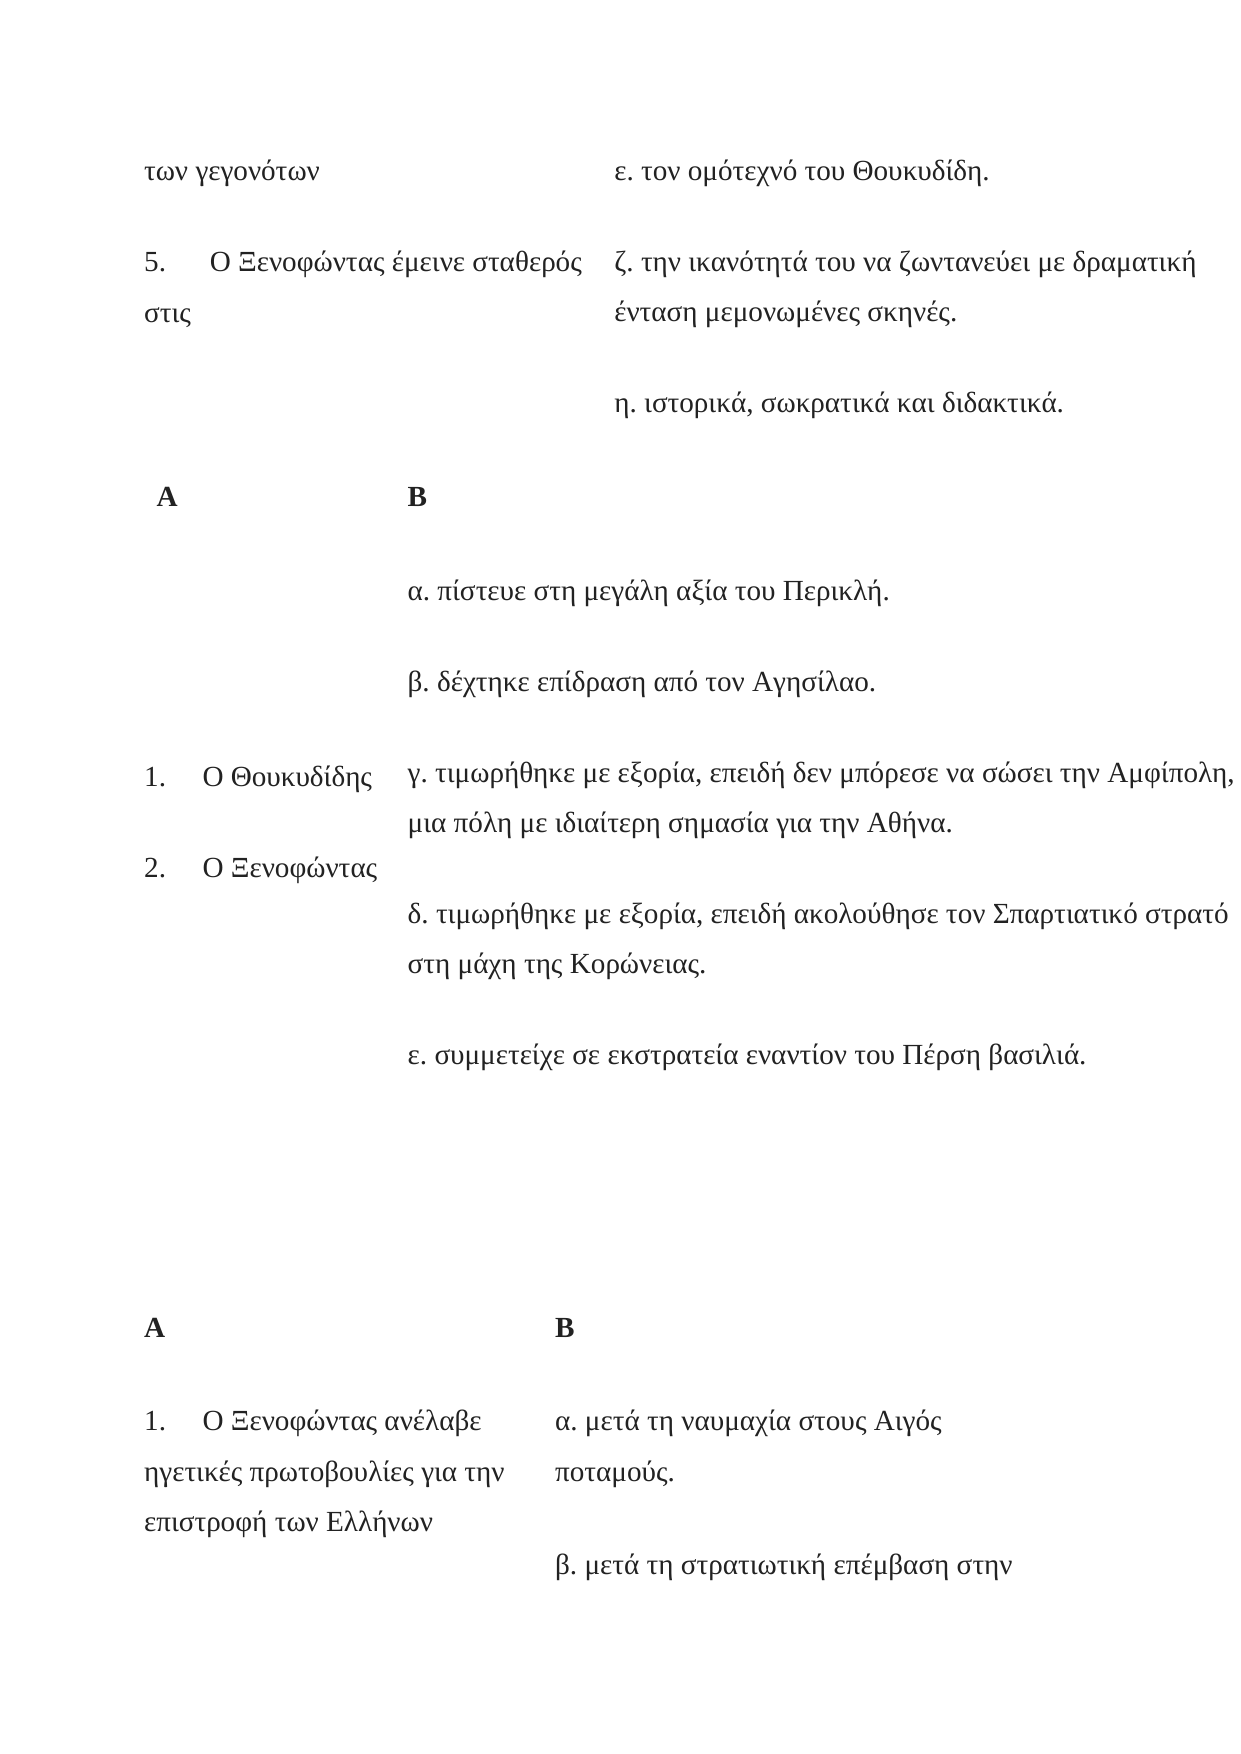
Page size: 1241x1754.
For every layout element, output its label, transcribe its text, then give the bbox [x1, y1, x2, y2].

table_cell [131, 150, 602, 476]
table_header Β [543, 1307, 1059, 1400]
table_cell Β [395, 476, 1240, 570]
table_cell Α [131, 476, 395, 570]
table_cell 1. Ο Θουκυδίδης 2. Ο Ξενοφώντας [131, 570, 395, 1128]
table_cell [602, 150, 1240, 476]
table_cell 1. Ο Ξενοφώντας ανέλαβε ηγετικές πρωτοβουλίες για την επιστροφή των Ελλήνων μισθοφόρων [131, 1400, 542, 1584]
table_cell α. μετά τη ναυμαχία στους Αιγός ποταμούς. [543, 1400, 1059, 1544]
table_header Α [131, 1307, 542, 1400]
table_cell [543, 1544, 1059, 1584]
table_cell α. πίστευε στη μεγάλη αξία του Περικλή. β. δέχτηκε επίδραση από τον Αγησίλαο. γ. τιμωρήθηκε με εξορία, επειδή δεν μπόρεσε να σώσει την Αμφίπολη, μια πόλη με ιδιαίτερη σημασία για την Αθήνα. δ. τιμωρήθηκε με εξορία, επειδή ακολούθησε τον Σπαρτιατικό στρατό στη μάχη της Κορώνειας. ε. συμμετείχε σε εκστρατεία εναντίον του Πέρση βασιλιά. [395, 570, 1240, 1128]
